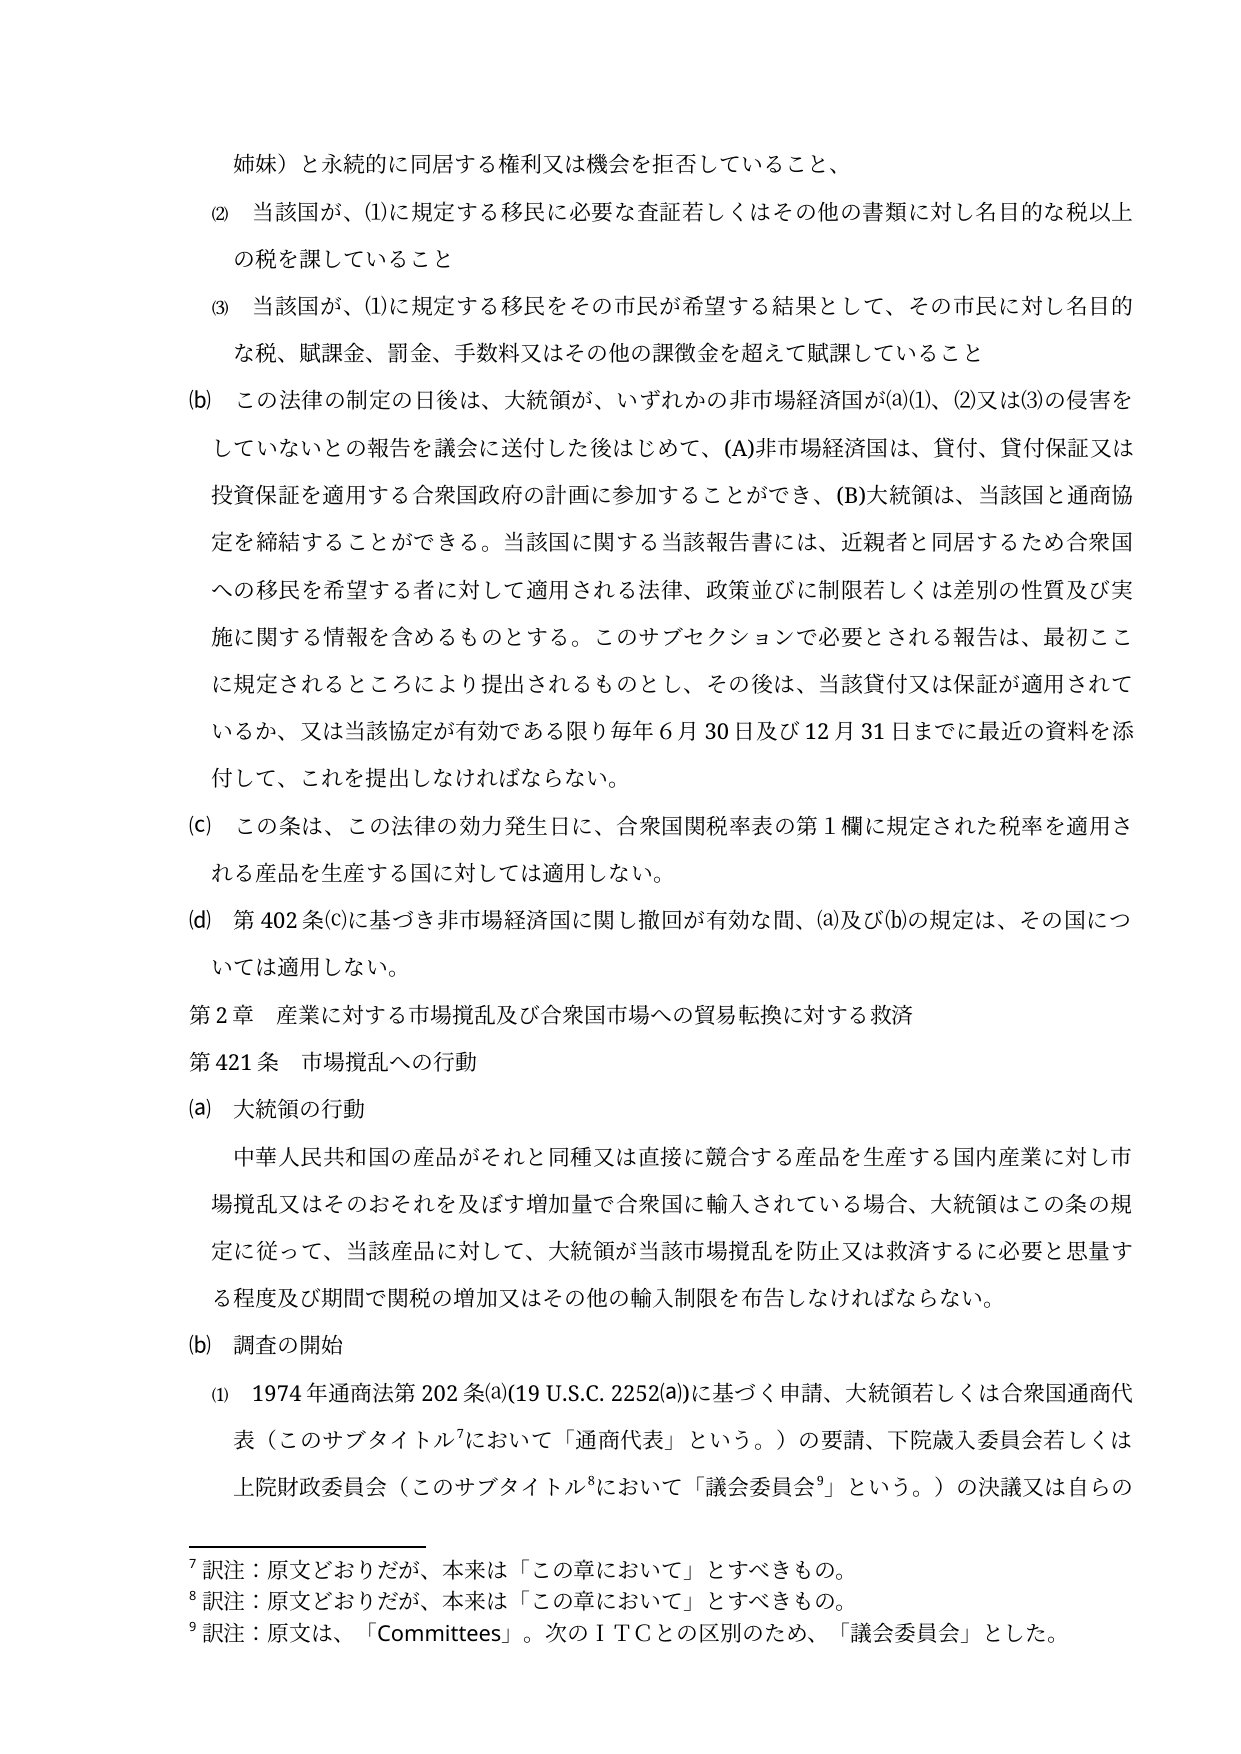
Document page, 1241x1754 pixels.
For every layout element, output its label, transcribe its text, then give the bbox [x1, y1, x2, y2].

text ⑶ 当該国が、⑴に規定する移民をその市民が希望する結果として、その市民に対し名目的な税、賦課金、罰金、手数料又はその他の課徴金を超えて賦課していること [211, 289, 1134, 368]
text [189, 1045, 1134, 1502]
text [211, 148, 1134, 179]
text ⒞ この条は、この法律の効力発生日に、合衆国関税率表の第１欄に規定された税率を適用される産品を生産する国に対しては適用しない。 [189, 809, 1134, 888]
text ⒝ この法律の制定の日後は、大統領が、いずれかの非市場経済国が⒜⑴、⑵又は⑶の侵害をしていないとの報告を議会に送付した後はじめて、(A)非市場経済国は、貸付、貸付保証又は、投資保証を適用する合衆国政府の計画に参加することができ、(B)大統領は、当該国と通商協定を締結することができる。当該国に関する当該報告書には、近親者と同居するため合衆国への移民を希望する者に対して適用される法律、政策並びに制限若しくは差別の性質及び実施に関する情報を含めるものとする。このサブセクションで必要とされる報告は、最初ここに規定されるところにより提出されるものとし、その後は、当該貸付又は保証が適用されているか、又は当該協定が有効である限り毎年６月30日及び12月31日までに最近の資料を添付して、これを提出しなければならない。 [189, 384, 1134, 793]
text 第2章 産業に対する市場撹乱及び合衆国市場への貿易転換に対する救済 [189, 998, 1134, 1029]
text ⒟ 第402条⒞に基づき非市場経済国に関し撤回が有効な間、⒜及び⒝の規定は、その国については適用しない。 [189, 903, 1134, 982]
text ⑵ 当該国が、⑴に規定する移民に必要な査証若しくはその他の書類に対し名目的な税以上の税を課していること [211, 195, 1134, 273]
